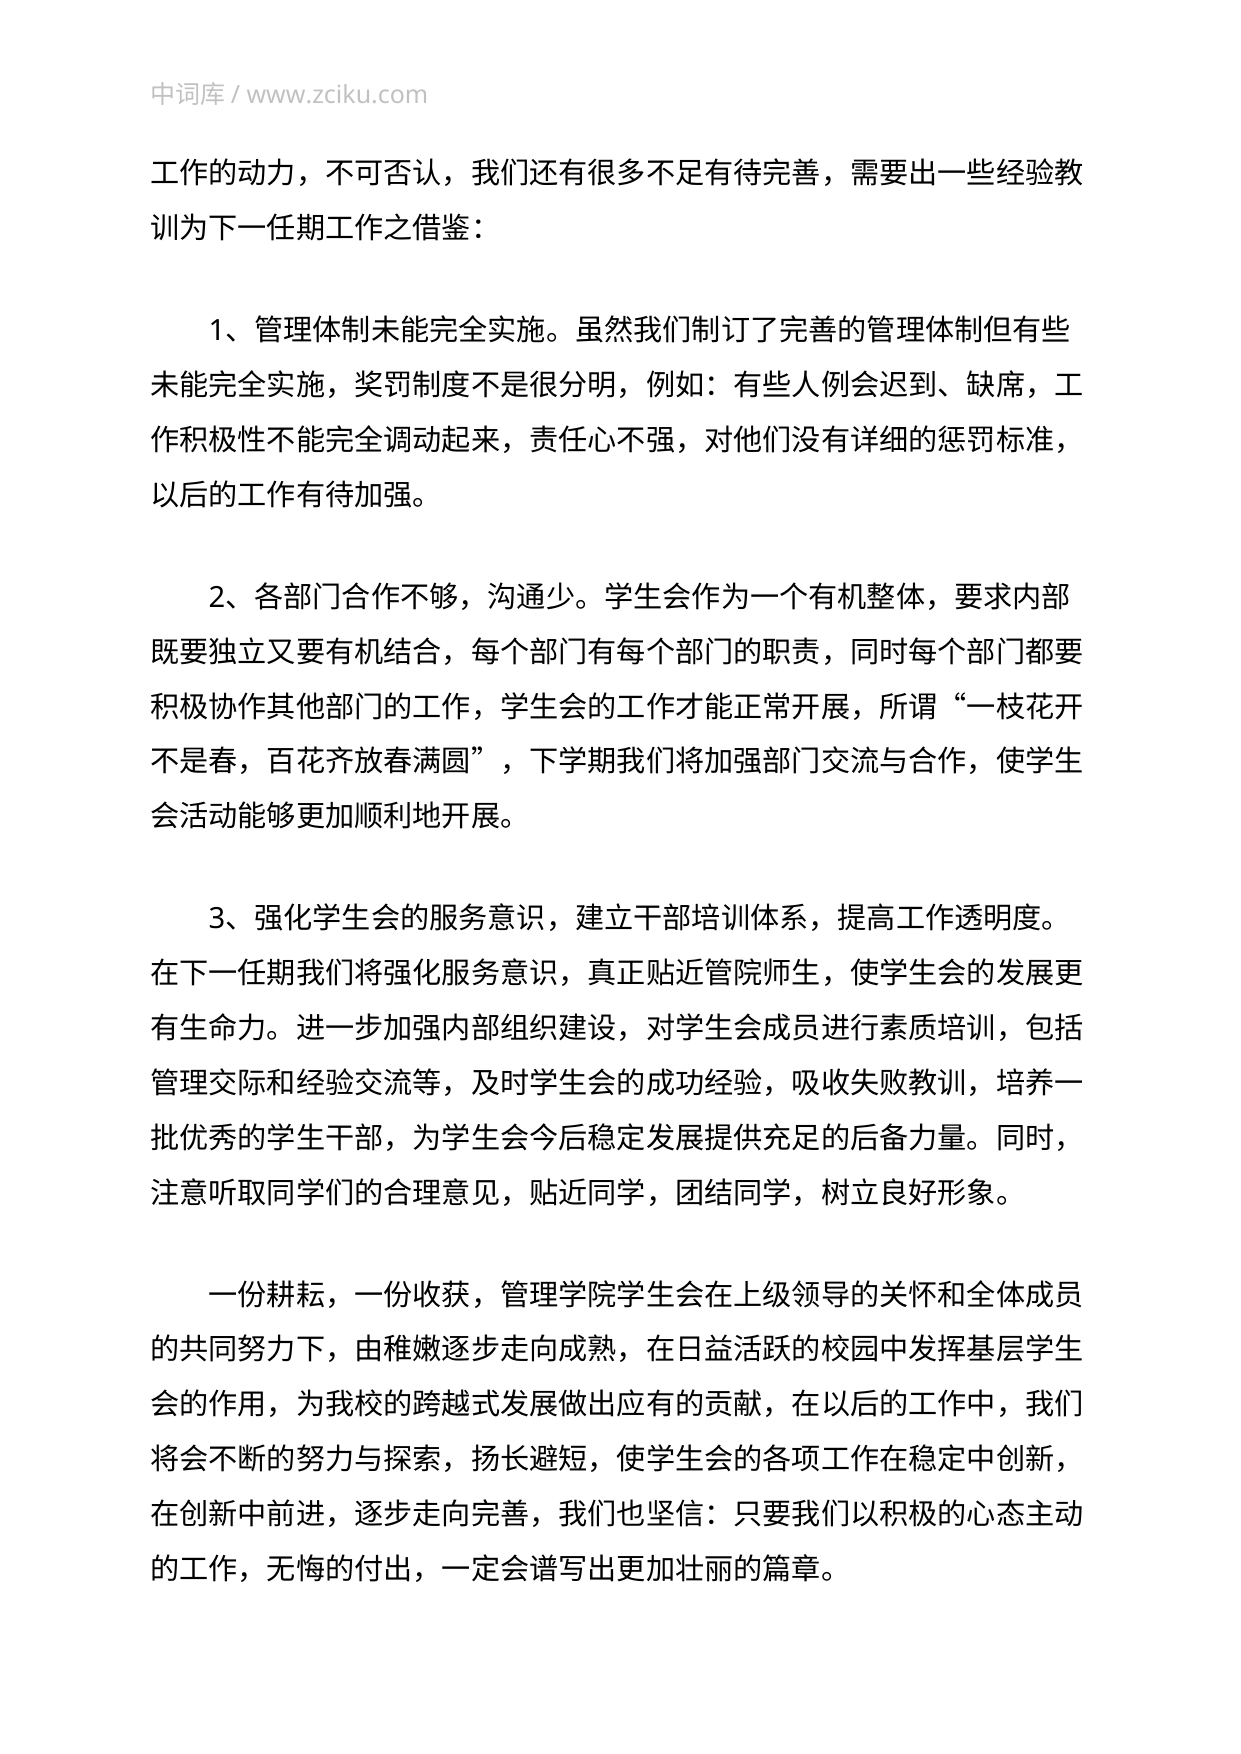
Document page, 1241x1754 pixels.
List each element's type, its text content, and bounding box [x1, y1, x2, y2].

text 3、强化学生会的服务意识，建立干部培训体系，提高工作透明度。在下一任期我们将强化服务意识，真正贴近管院师生，使学生会的发展更有生命力。进一步加强内部组织建设，对学生会成员进行素质培训，包括管理交际和经验交流等，及时学生会的成功经验，吸收失败教训，培养一批优秀的学生干部，为学生会今后稳定发展提供充足的后备力量。同时，注意听取同学们的合理意见，贴近同学，团结同学，树立良好形象。 [150, 895, 1090, 1212]
text 1、管理体制未能完全实施。虽然我们制订了完善的管理体制但有些未能完全实施，奖罚制度不是很分明，例如：有些人例会迟到、缺席，工作积极性不能完全调动起来，责任心不强，对他们没有详细的惩罚标准，以后的工作有待加强。 [150, 307, 1090, 514]
text 一份耕耘，一份收获，管理学院学生会在上级领导的关怀和全体成员的共同努力下，由稚嫩逐步走向成熟，在日益活跃的校园中发挥基层学生会的作用，为我校的跨越式发展做出应有的贡献，在以后的工作中，我们将会不断的努力与探索，扬长避短，使学生会的各项工作在稳定中创新，在创新中前进，逐步走向完善，我们也坚信：只要我们以积极的心态主动的工作，无悔的付出，一定会谱写出更加壮丽的篇章。 [150, 1271, 1090, 1588]
text 2、各部门合作不够，沟通少。学生会作为一个有机整体，要求内部既要独立又要有机结合，每个部门有每个部门的职责，同时每个部门都要积极协作其他部门的工作，学生会的工作才能正常开展，所谓“一枝花开不是春，百花齐放春满圆”，下学期我们将加强部门交流与合作，使学生会活动能够更加顺利地开展。 [150, 573, 1090, 835]
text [150, 150, 1090, 247]
